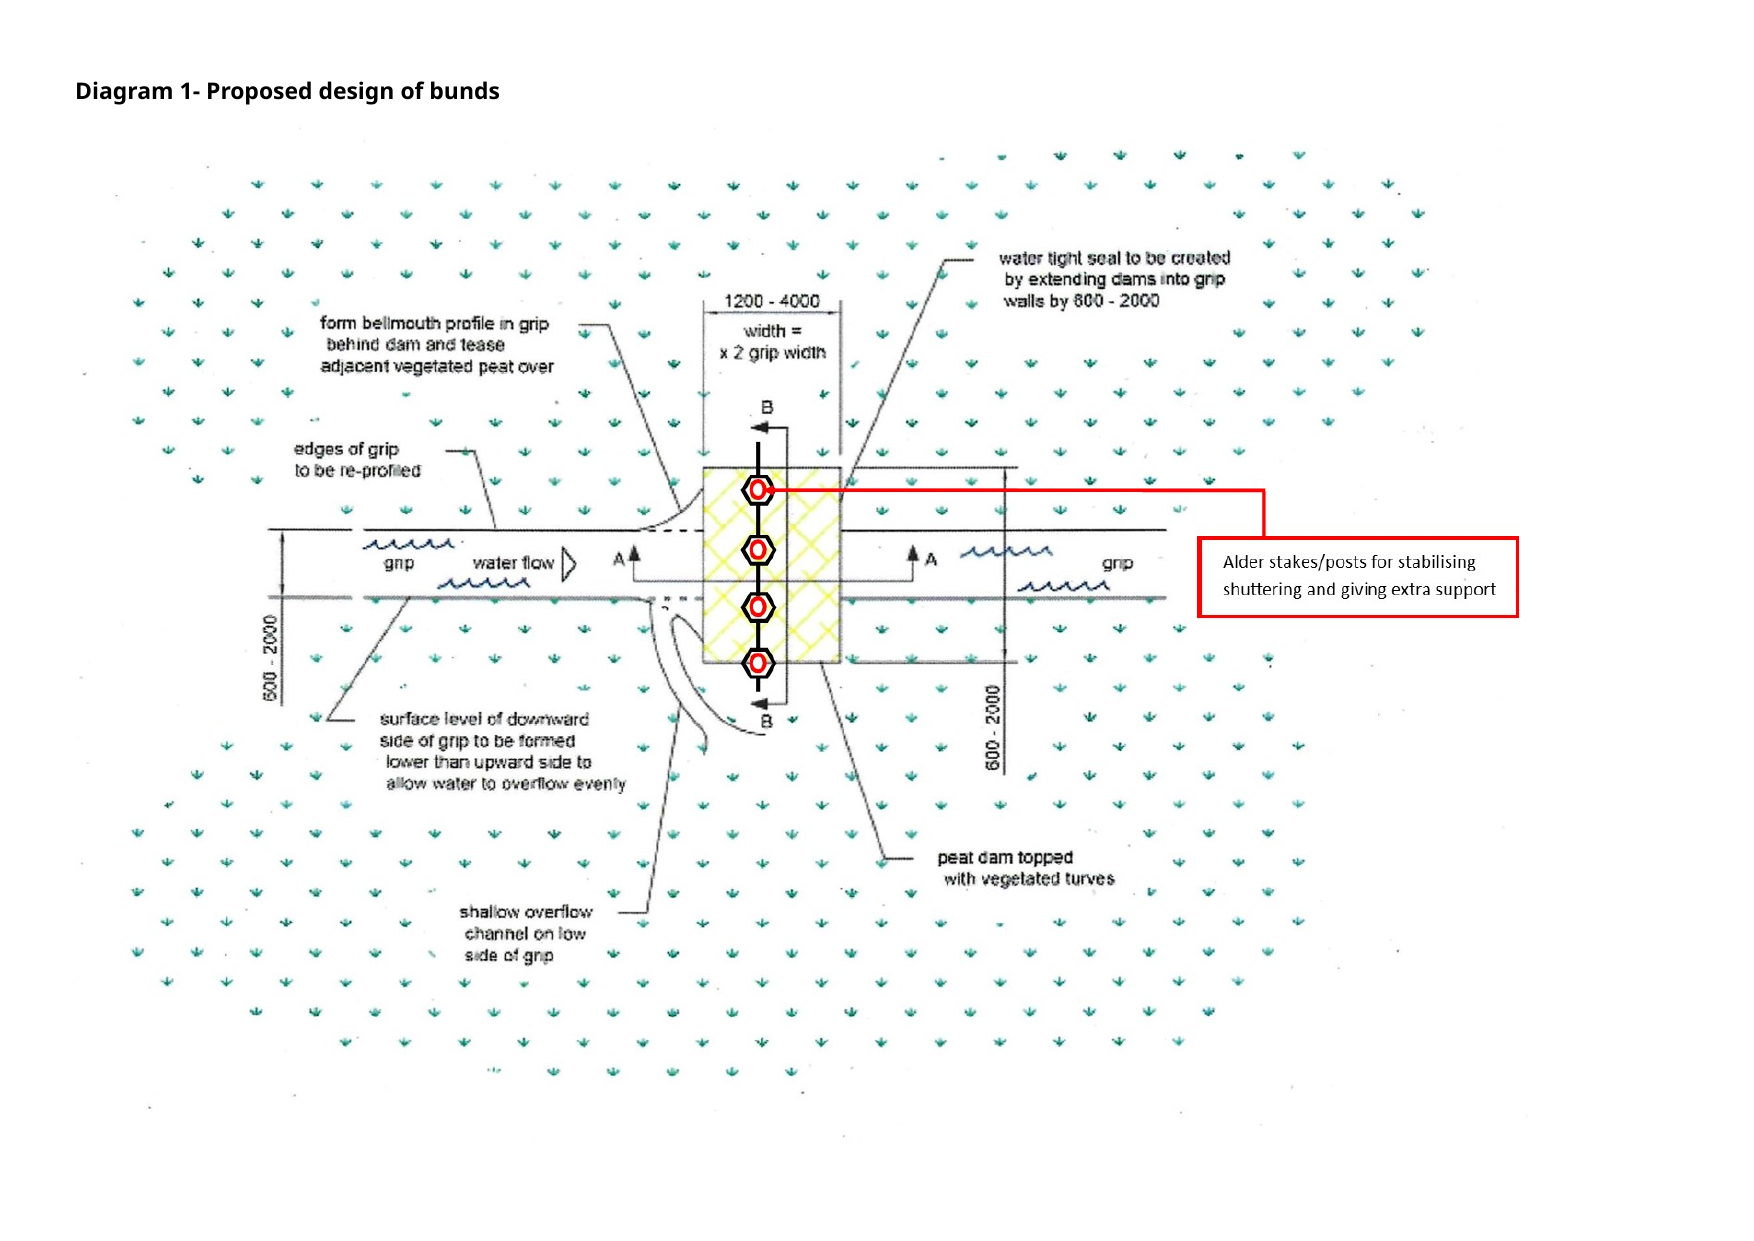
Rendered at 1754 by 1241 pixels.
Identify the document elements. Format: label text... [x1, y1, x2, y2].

picture [75, 125, 1530, 1146]
text Diagram 1- Proposed design of bunds [75, 75, 1679, 106]
